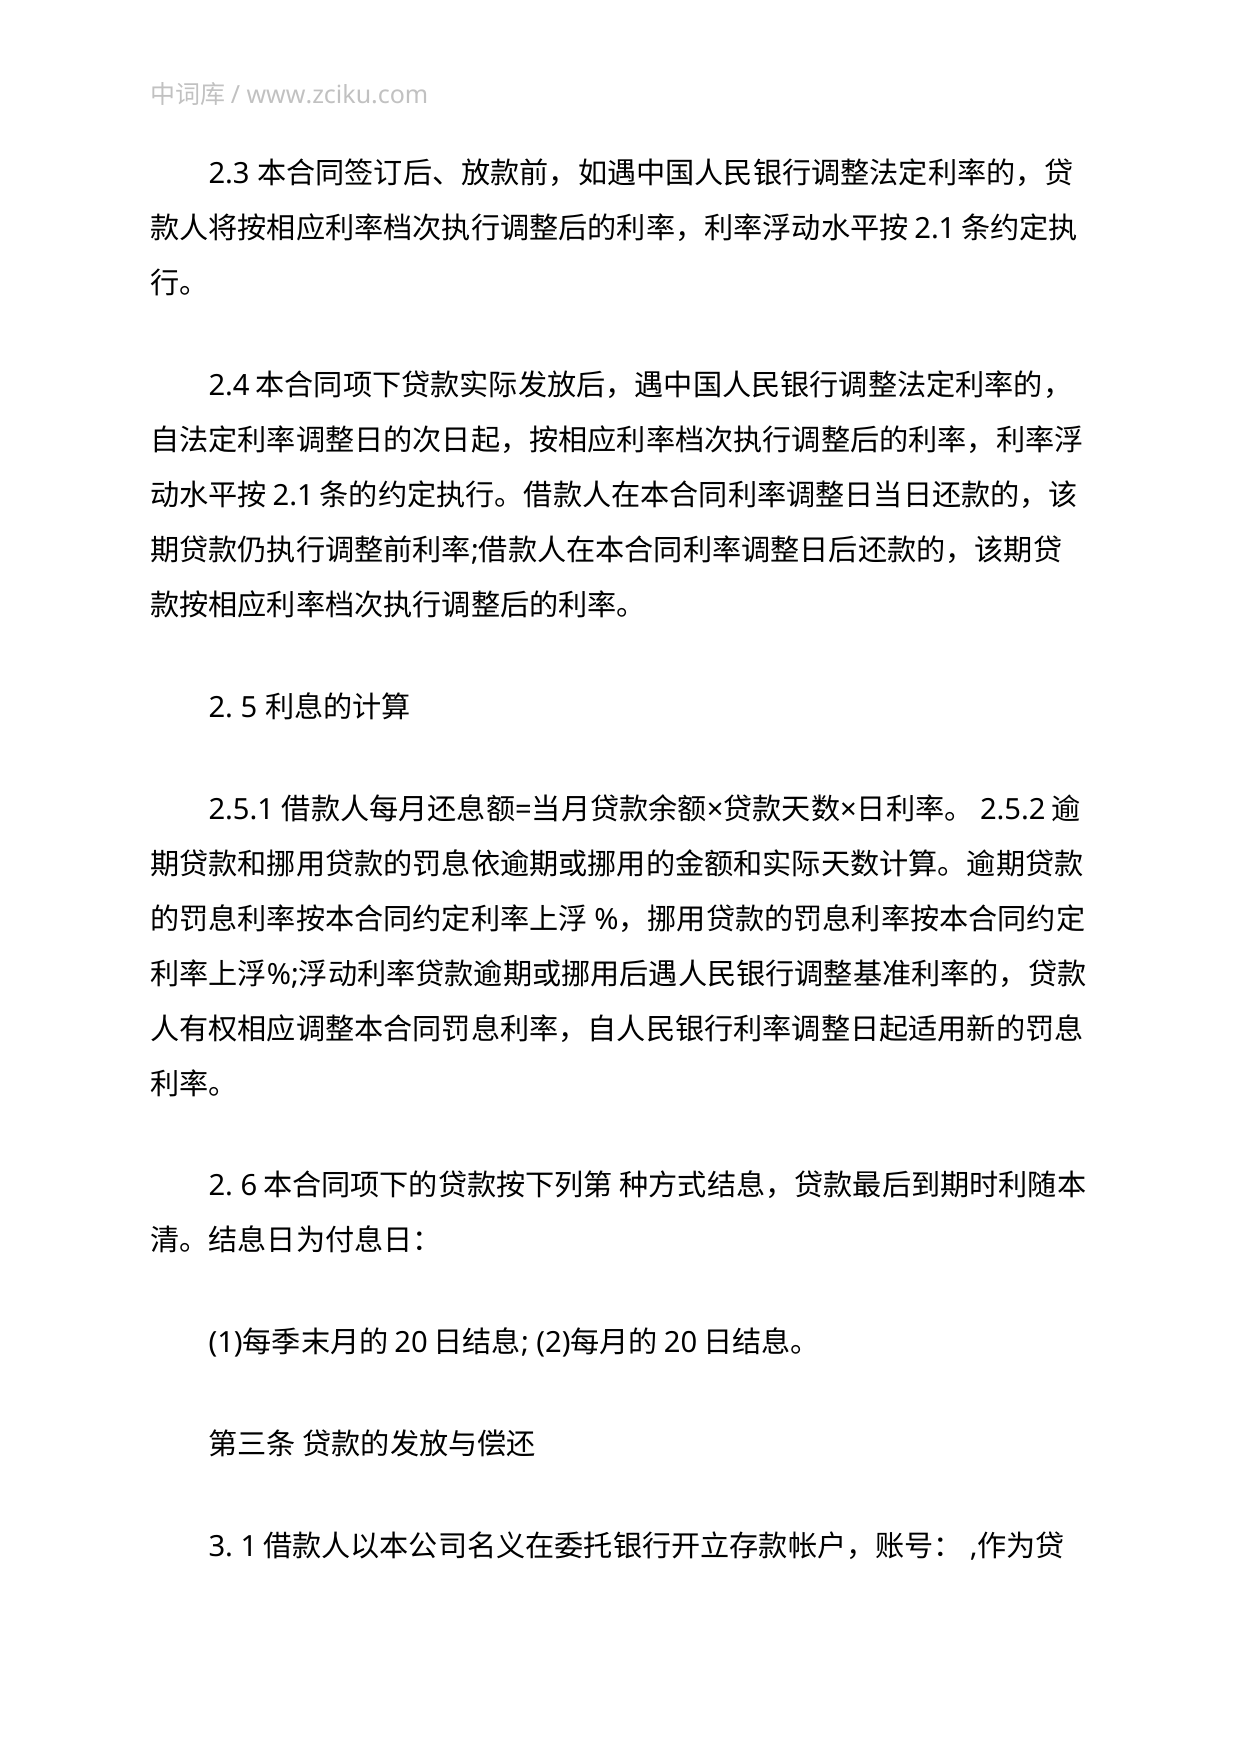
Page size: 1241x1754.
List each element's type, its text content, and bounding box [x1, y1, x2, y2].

text (1)每季末月的20日结息; (2)每月的20日结息。 [150, 1319, 1090, 1361]
text 2.3 本合同签订后、放款前，如遇中国人民银行调整法定利率的，贷款人将按相应利率档次执行调整后的利率，利率浮动水平按2.1条约定执行。 [150, 150, 1090, 302]
text 2. 6本合同项下的贷款按下列第 种方式结息，贷款最后到期时利随本清。结息日为付息日： [150, 1162, 1090, 1259]
text 2. 5 利息的计算 [150, 683, 1090, 726]
text 2.5.1 借款人每月还息额=当月贷款余额×贷款天数×日利率。 2.5.2逾期贷款和挪用贷款的罚息依逾期或挪用的金额和实际天数计算。逾期贷款的罚息利率按本合同约定利率上浮 %，挪用贷款的罚息利率按本合同约定利率上浮%;浮动利率贷款逾期或挪用后遇人民银行调整基准利率的，贷款人有权相应调整本合同罚息利率，自人民银行利率调整日起适用新的罚息利率。 [150, 785, 1090, 1102]
text 第三条 贷款的发放与偿还 [150, 1421, 1090, 1463]
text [150, 1522, 1090, 1565]
text 2.4本合同项下贷款实际发放后，遇中国人民银行调整法定利率的，自法定利率调整日的次日起，按相应利率档次执行调整后的利率，利率浮动水平按2.1条的约定执行。借款人在本合同利率调整日当日还款的，该期贷款仍执行调整前利率;借款人在本合同利率调整日后还款的，该期贷款按相应利率档次执行调整后的利率。 [150, 362, 1090, 624]
